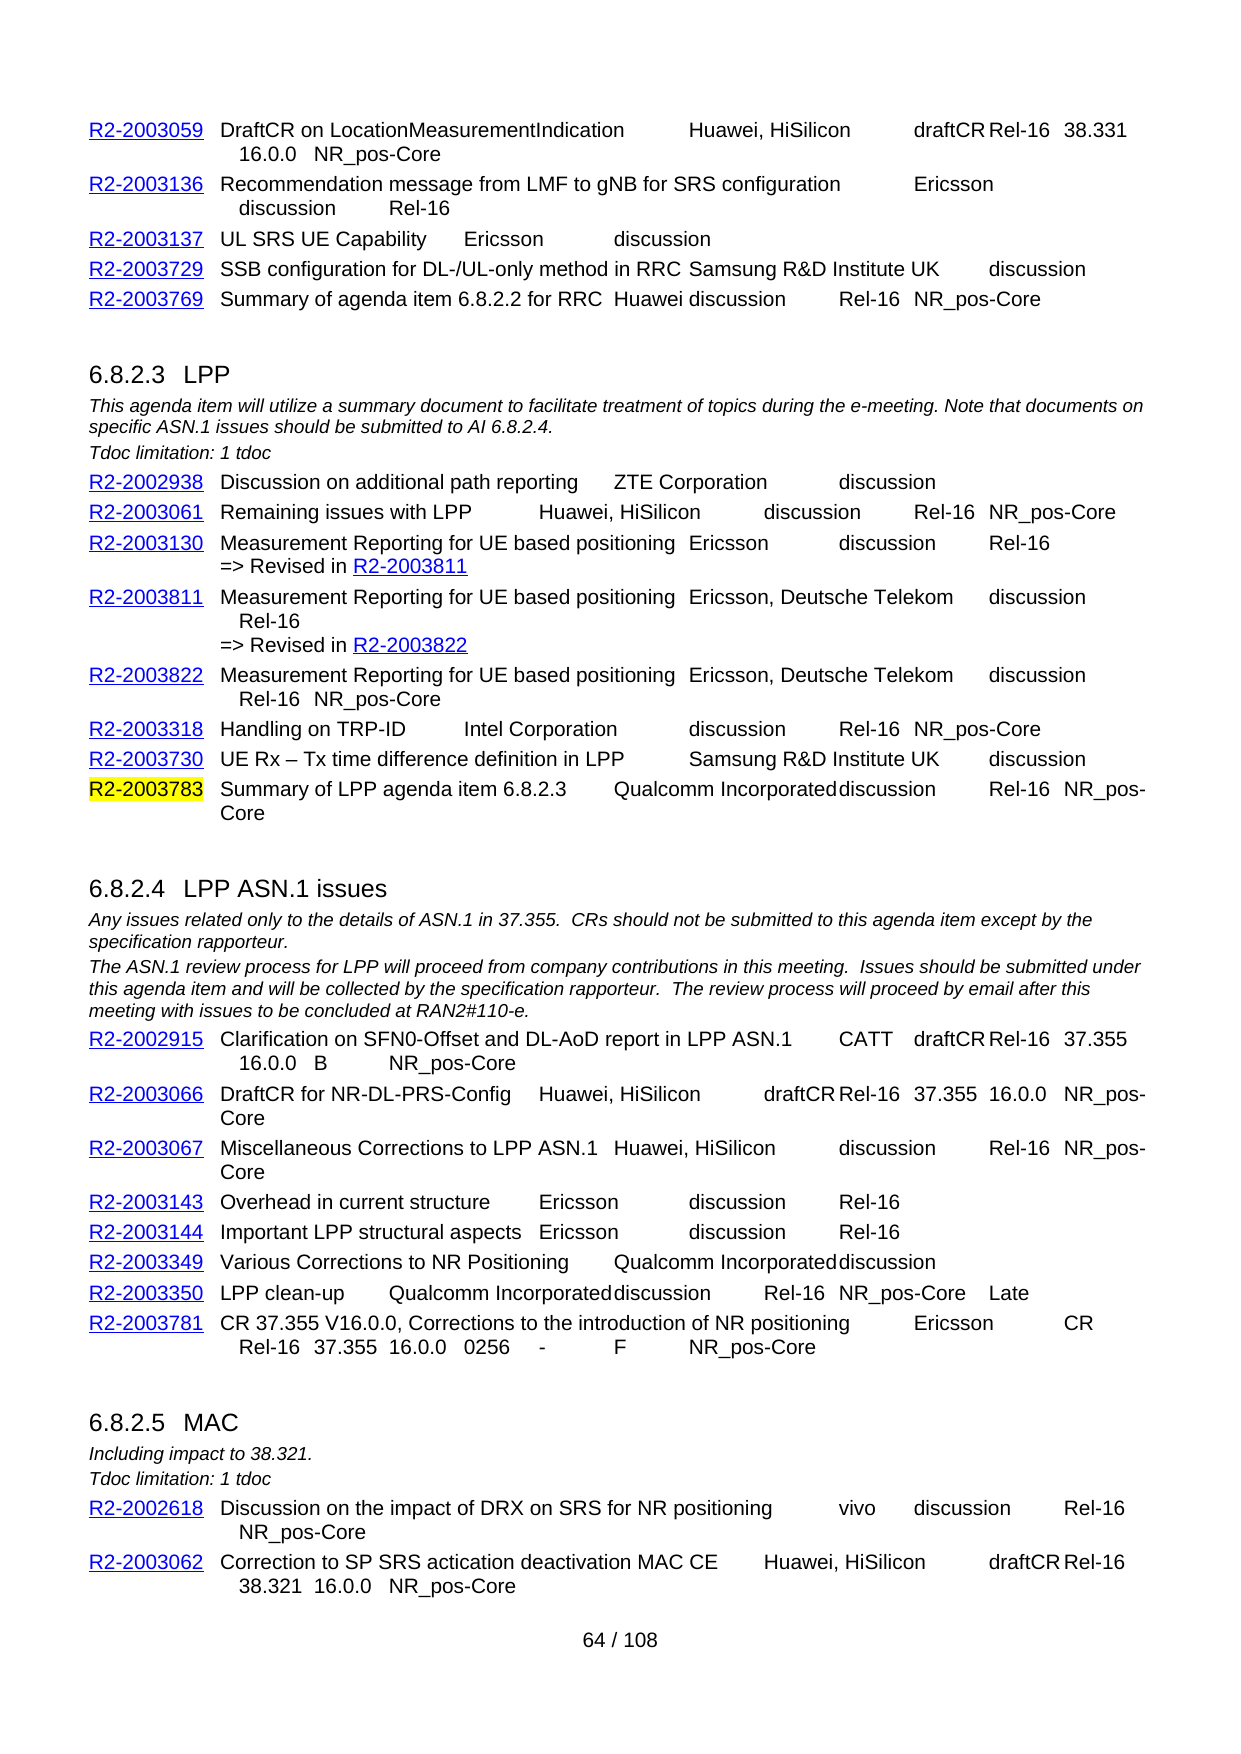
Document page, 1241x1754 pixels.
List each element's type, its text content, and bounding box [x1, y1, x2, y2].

title R2-2003781 CR 37.355 V16.0.0, Corrections to the introduction of NR positioning Ericsson CR Rel-16 37.355 16.0.0 0256 - F NR_pos-Core [89, 1311, 1152, 1358]
title R2-2003062 Correction to SP SRS actication deactivation MAC CE Huawei, HiSilicon draftCR Rel-16 38.321 16.0.0 NR_pos-Core [89, 1550, 1152, 1598]
title R2-2003143 Overhead in current structure Ericsson discussion Rel-16 [89, 1190, 1152, 1214]
title R2-2003318 Handling on TRP-ID Intel Corporation discussion Rel-16 NR_pos-Core [89, 717, 1152, 741]
text Tdoc limitation: 1 tdoc [89, 442, 1152, 464]
text Tdoc limitation: 1 tdoc [89, 1468, 1152, 1490]
title R2-2003067 Miscellaneous Corrections to LPP ASN.1 Huawei, HiSilicon discussion Rel-16 NR_pos-Core [89, 1136, 1152, 1183]
title R2-2003066 DraftCR for NR-DL-PRS-Config Huawei, HiSilicon draftCR Rel-16 37.355 16.0.0 NR_pos-Core [89, 1081, 1152, 1129]
title R2-2003783 Summary of LPP agenda item 6.8.2.3 Qualcomm Incorporated discussion Rel-16 NR_pos-Core [89, 777, 1152, 825]
text => Revised in R2-2003811 [220, 554, 1152, 578]
title R2-2002618 Discussion on the impact of DRX on SRS for NR positioning vivo discussion Rel-16 NR_pos-Core [89, 1496, 1152, 1544]
subtitle 6.8.2.3 LPP [89, 360, 1152, 388]
title R2-2002915 Clarification on SFN0-Offset and DL-AoD report in LPP ASN.1 CATT draftCR Rel-16 37.355 16.0.0 B NR_pos-Core [89, 1027, 1152, 1075]
title R2-2003769 Summary of agenda item 6.8.2.2 for RRC Huawei discussion Rel-16 NR_pos-Core [89, 287, 1152, 311]
title R2-2003822 Measurement Reporting for UE based positioning Ericsson, Deutsche Telekom discussion Rel-16 NR_pos-Core [89, 663, 1152, 711]
title R2-2003811 Measurement Reporting for UE based positioning Ericsson, Deutsche Telekom discussion Rel-16 [89, 584, 1152, 632]
title R2-2003130 Measurement Reporting for UE based positioning Ericsson discussion Rel-16 [89, 530, 1152, 554]
title R2-2003137 UL SRS UE Capability Ericsson discussion [89, 226, 1152, 250]
title R2-2003350 LPP clean-up Qualcomm Incorporated discussion Rel-16 NR_pos-Core Late [89, 1280, 1152, 1304]
subtitle 6.8.2.4 LPP ASN.1 issues [89, 874, 1152, 903]
title R2-2003729 SSB configuration for DL-/UL-only method in RRC Samsung R&D Institute UK discussion [89, 257, 1152, 281]
text Any issues related only to the details of ASN.1 in 37.355. CRs should not be submitted to this agenda item except by the specification rapporteur. [89, 909, 1152, 952]
title R2-2003144 Important LPP structural aspects Ericsson discussion Rel-16 [89, 1220, 1152, 1244]
text The ASN.1 review process for LPP will proceed from company contributions in this meeting. Issues should be submitted under this agenda item and will be collected by the specification rapporteur. The review process will proceed by email after this meeting with issues to be concluded at RAN2#110-e. [89, 956, 1152, 1021]
title R2-2003136 Recommendation message from LMF to gNB for SRS configuration Ericsson discussion Rel-16 [89, 172, 1152, 220]
subtitle 6.8.2.5 MAC [89, 1407, 1152, 1436]
text Including impact to 38.321. [89, 1442, 1152, 1464]
title R2-2002938 Discussion on additional path reporting ZTE Corporation discussion [89, 470, 1152, 494]
title R2-2003349 Various Corrections to NR Positioning Qualcomm Incorporated discussion [89, 1250, 1152, 1274]
title R2-2003730 UE Rx – Tx time difference definition in LPP Samsung R&D Institute UK discussion [89, 747, 1152, 771]
title R2-2003061 Remaining issues with LPP Huawei, HiSilicon discussion Rel-16 NR_pos-Core [89, 500, 1152, 524]
title R2-2003059 DraftCR on LocationMeasurementIndication Huawei, HiSilicon draftCR Rel-16 38.331 16.0.0 NR_pos-Core [89, 118, 1152, 166]
text This agenda item will utilize a summary document to facilitate treatment of topics during the e-meeting. Note that documents on specific ASN.1 issues should be submitted to AI 6.8.2.4. [89, 395, 1152, 438]
text => Revised in R2-2003822 [220, 632, 1152, 656]
